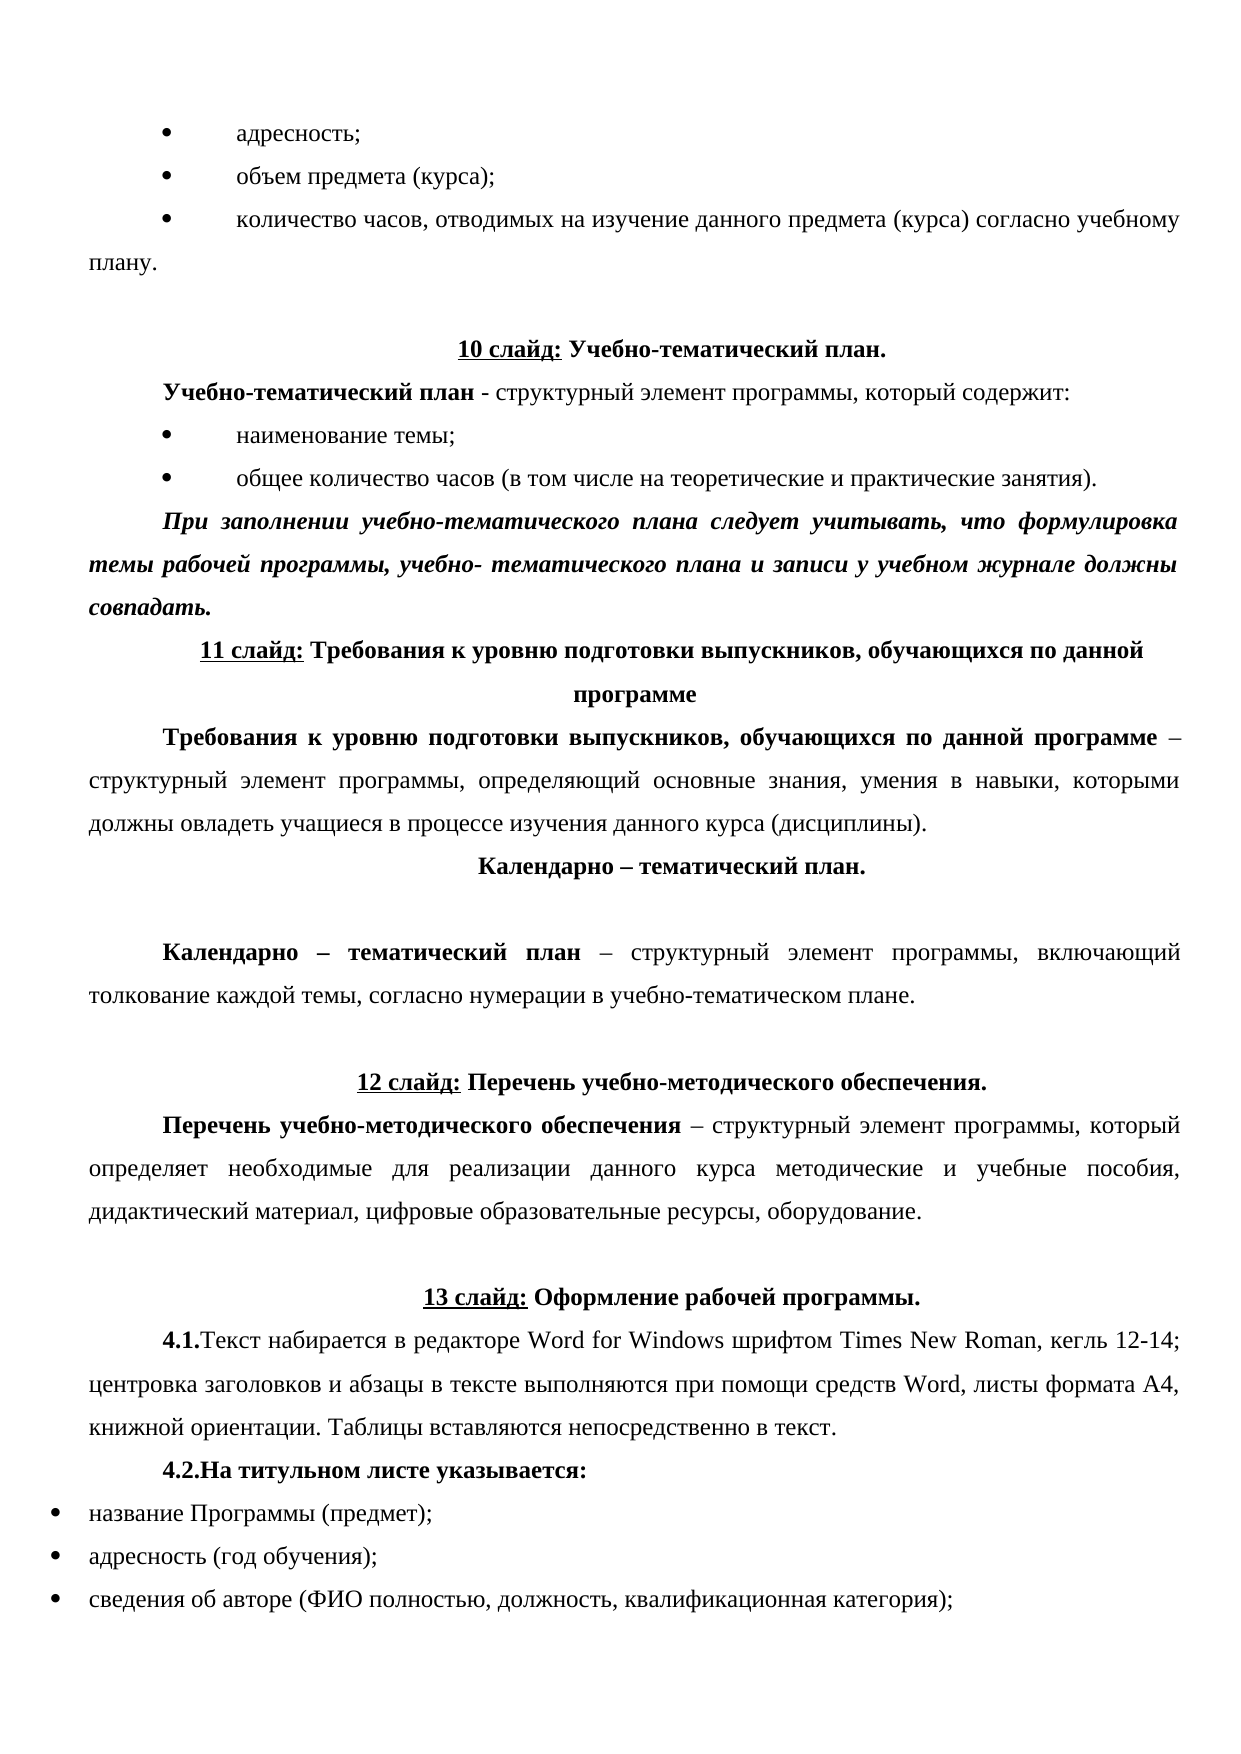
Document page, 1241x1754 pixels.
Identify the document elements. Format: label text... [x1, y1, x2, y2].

list сведения об авторе (ФИО полностью, должность, квалификационная категория); [51, 1584, 1181, 1613]
list 13 слайд: Оформление рабочей программы. [89, 1282, 1181, 1311]
list объем предмета (курса); [89, 161, 1181, 190]
list адресность; [89, 118, 1181, 147]
list адресность (год обучения); [51, 1541, 1181, 1570]
list Календарно – тематический план – структурный элемент программы, включающий толкование каждой темы, согласно нумерации в учебно-тематическом плане. [89, 937, 1181, 1009]
list количество часов, отводимых на изучение данного предмета (курса) согласно учебному плану. [89, 204, 1181, 276]
list общее количество часов (в том числе на теоретические и практические занятия). [89, 463, 1181, 492]
list Перечень учебно-методического обеспечения – структурный элемент программы, который определяет необходимые для реализации данного курса методические и учебные пособия, дидактический материал, цифровые образовательные ресурсы, оборудование. [89, 1110, 1181, 1225]
list Календарно – тематический план. [89, 851, 1181, 880]
text Учебно-тематический план - структурный элемент программы, который содержит: [89, 377, 1181, 406]
list 4.1.Текст набирается в редакторе Word for Windows шрифтом Times New Roman, кегль 12-14; центровка заголовков и абзацы в тексте выполняются при помощи средств Word, листы формата А4, книжной ориентации. Таблицы вставляются непосредственно в текст. [89, 1326, 1181, 1441]
list наименование темы; [89, 420, 1181, 449]
list 4.2.На титульном листе указывается: [89, 1455, 1181, 1484]
list 12 слайд: Перечень учебно-методического обеспечения. [89, 1067, 1181, 1096]
list 11 слайд: Требования к уровню подготовки выпускников, обучающихся по данной программе [89, 636, 1181, 707]
list 10 слайд: Учебно-тематический план. [89, 334, 1181, 362]
list название Программы (предмет); [51, 1498, 1181, 1527]
list Требования к уровню подготовки выпускников, обучающихся по данной программе – структурный элемент программы, определяющий основные знания, умения в навыки, которыми должны овладеть учащиеся в процессе изучения данного курса (дисциплины). [89, 722, 1181, 837]
list При заполнении учебно-тематического плана следует учитывать, что формулировка темы рабочей программы, учебно- тематического плана и записи у учебном журнале должны совпадать. [89, 506, 1181, 621]
